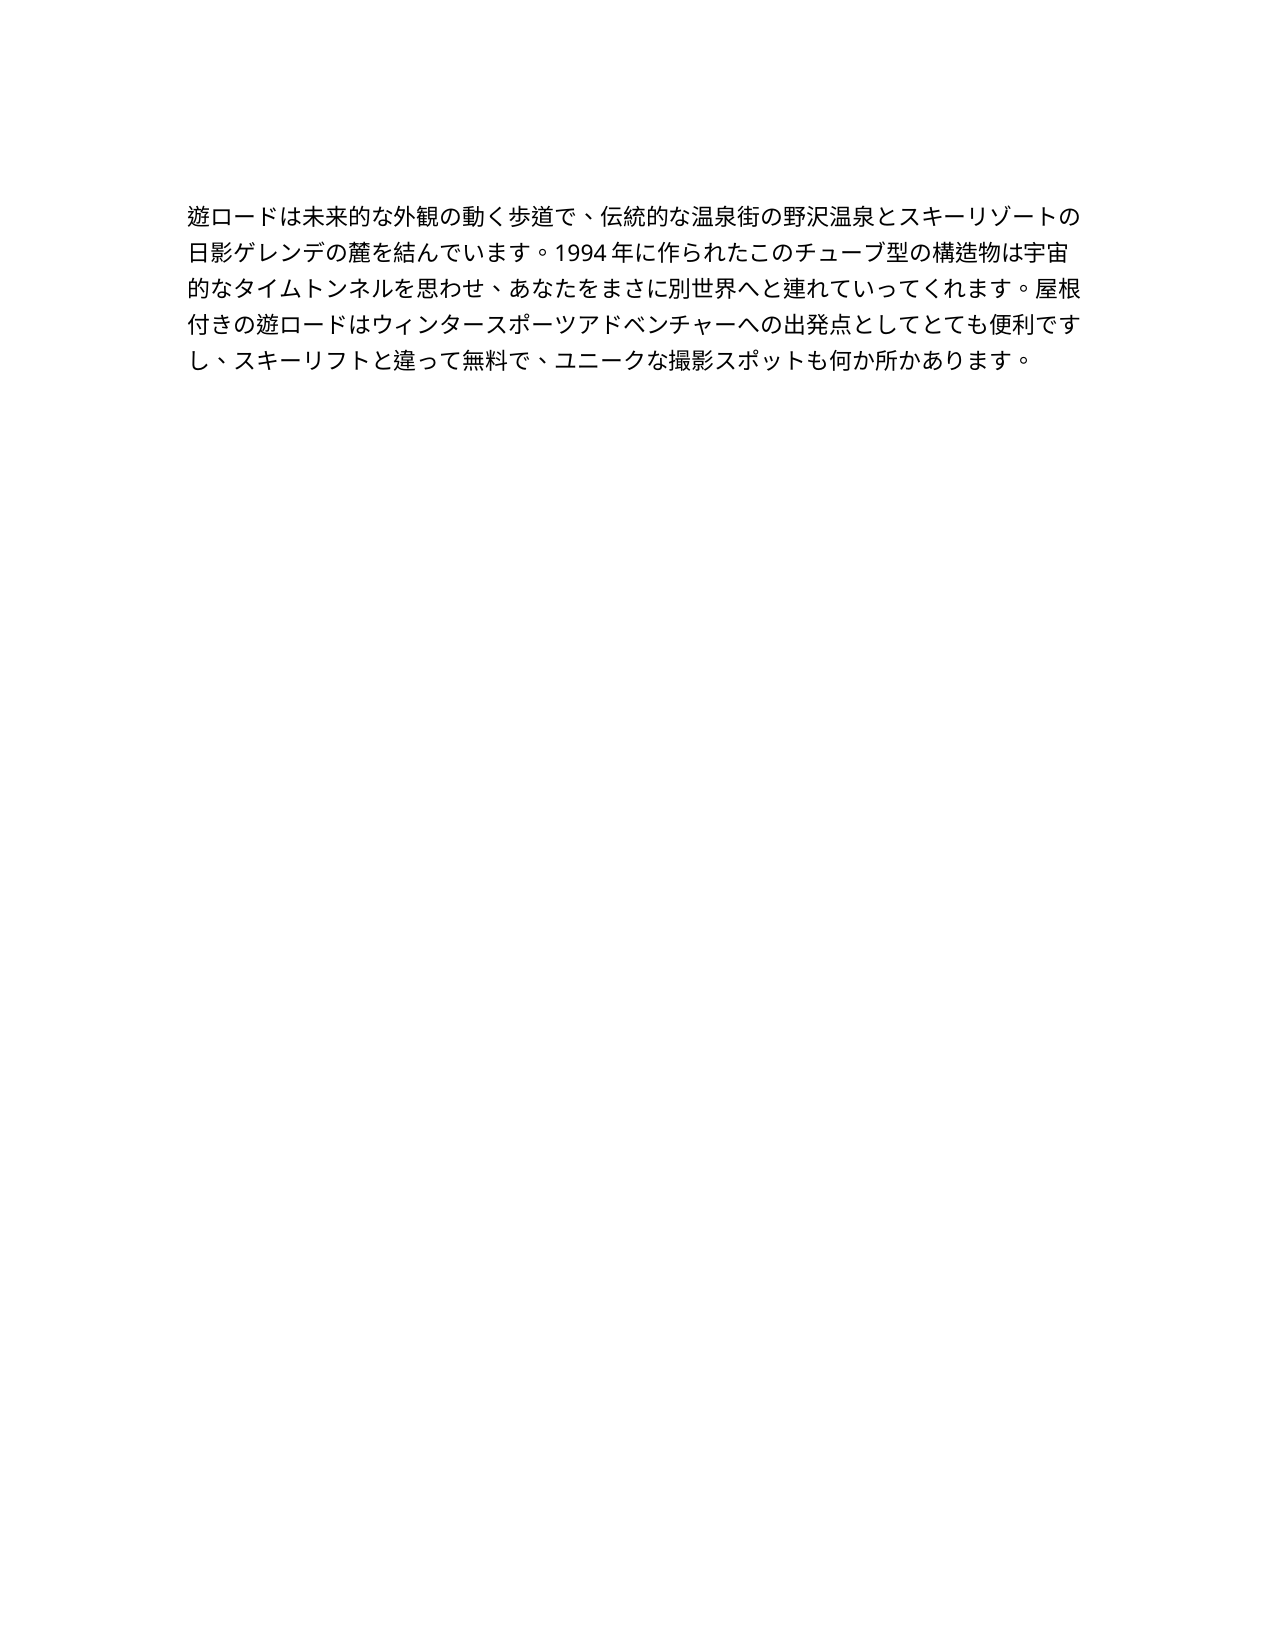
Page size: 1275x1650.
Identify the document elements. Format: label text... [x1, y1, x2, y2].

text 遊ロードは未来的な外観の動く歩道で、伝統的な温泉街の野沢温泉とスキーリゾートの日影ゲレンデの麓を結んでいます。1994年に作られたこのチューブ型の構造物は宇宙的なタイムトンネルを思わせ、あなたをまさに別世界へと連れていってくれます。屋根付きの遊ロードはウィンタースポーツアドベンチャーへの出発点としてとても便利ですし、スキーリフトと違って無料で、ユニークな撮影スポットも何か所かあります。 [187, 201, 1087, 376]
